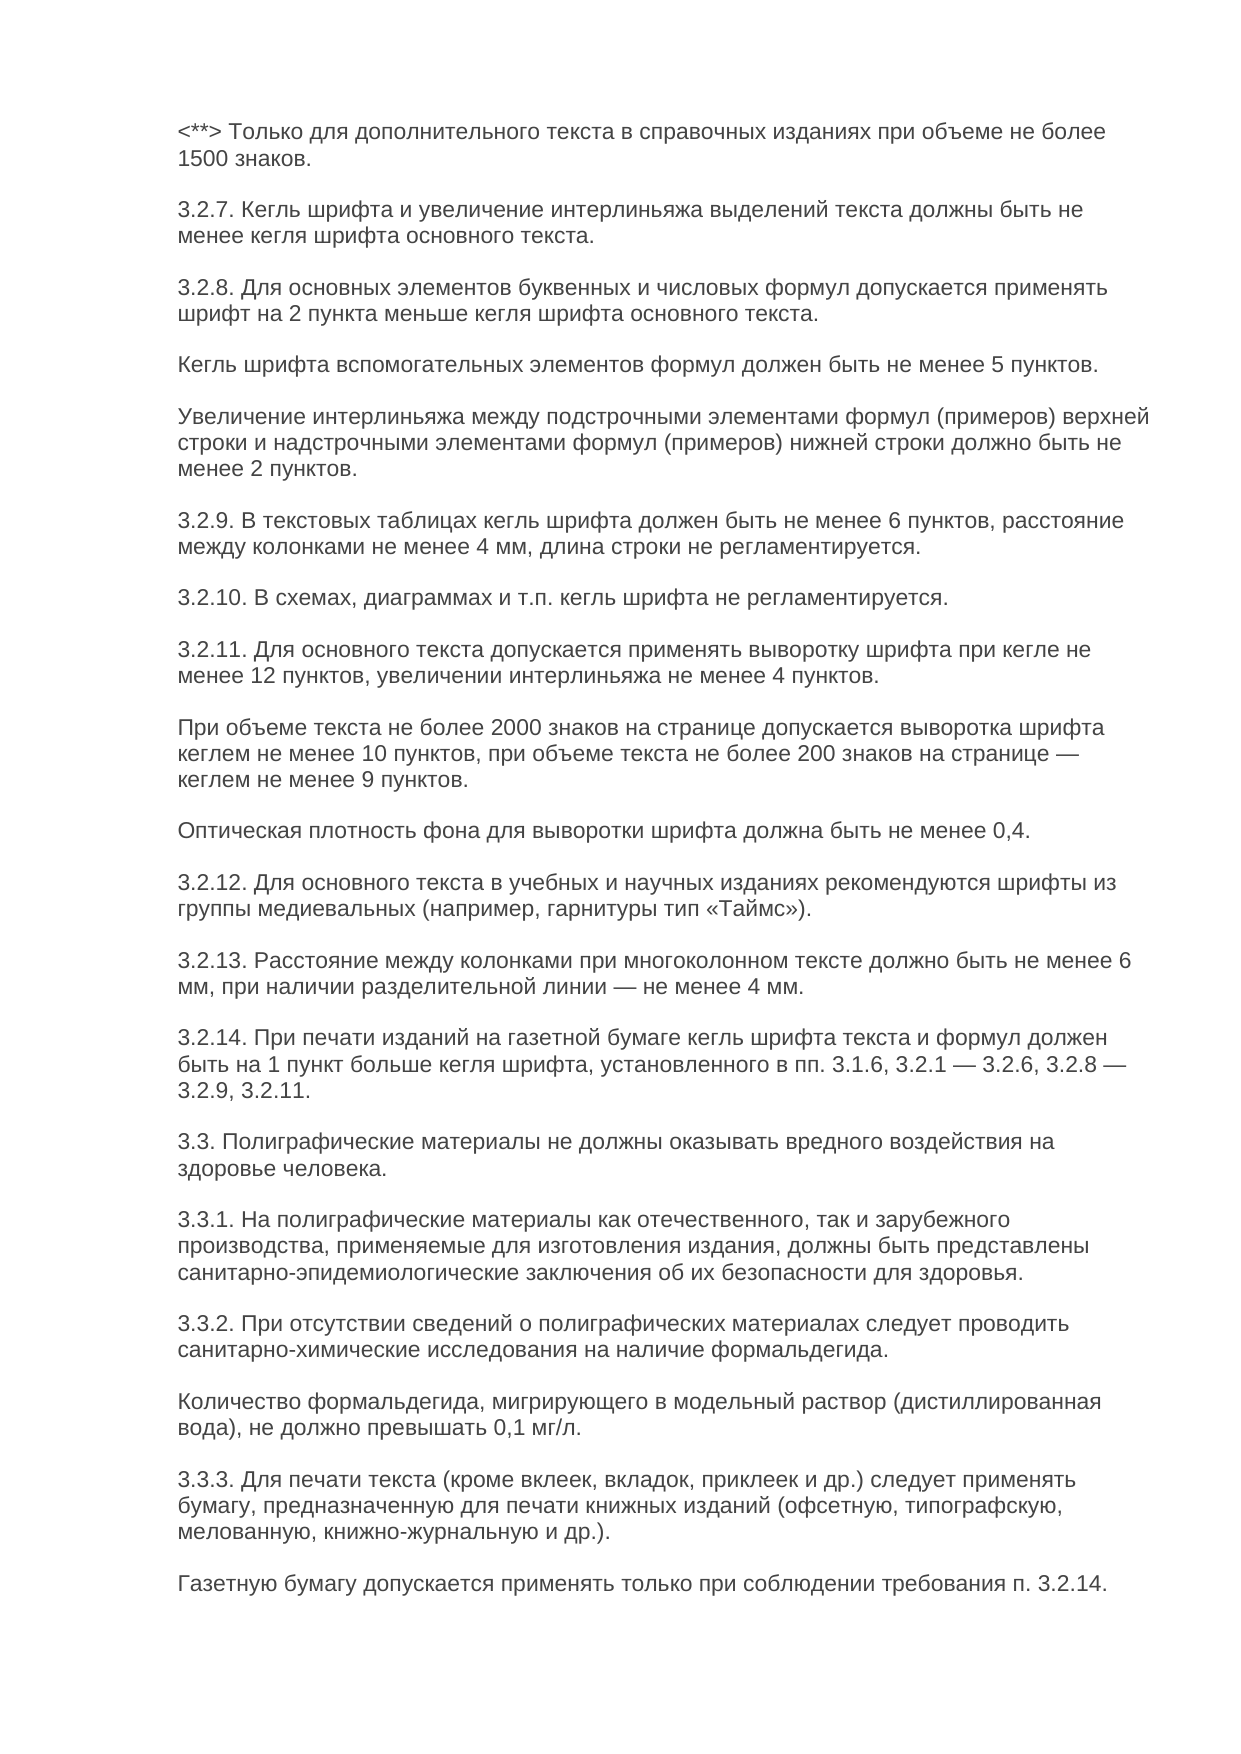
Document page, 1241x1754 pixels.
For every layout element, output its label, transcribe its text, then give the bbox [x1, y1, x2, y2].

text 3.2.12. Для основного текста в учебных и научных изданиях рекомендуются шрифты из группы медиевальных (например, гарнитуры тип «Таймс»). [177, 869, 1152, 922]
text <**> Только для дополнительного текста в справочных изданиях при объеме не более 1500 знаков. [177, 118, 1152, 171]
text 3.2.13. Расстояние между колонками при многоколонном тексте должно быть не менее 6 мм, при наличии разделительной линии — не менее 4 мм. [177, 947, 1152, 999]
text 3.2.8. Для основных элементов буквенных и числовых формул допускается применять шрифт на 2 пункта меньше кегля шрифта основного текста. [177, 273, 1152, 326]
text 3.2.11. Для основного текста допускается применять выворотку шрифта при кегле не менее 12 пунктов, увеличении интерлиньяжа не менее 4 пунктов. [177, 636, 1152, 688]
text 3.3.2. При отсутствии сведений о полиграфических материалах следует проводить санитарно-химические исследования на наличие формальдегида. [177, 1310, 1152, 1363]
text Количество формальдегида, мигрирующего в модельный раствор (дистиллированная вода), не должно превышать 0,1 мг/л. [177, 1388, 1152, 1441]
text 3.2.14. При печати изданий на газетной бумаге кегль шрифта текста и формул должен быть на 1 пункт больше кегля шрифта, установленного в пп. 3.1.6, 3.2.1 — 3.2.6, 3.2.8 — 3.2.9, 3.2.11. [177, 1024, 1152, 1103]
text Газетную бумагу допускается применять только при соблюдении требования п. 3.2.14. [177, 1569, 1152, 1596]
text 3.2.10. В схемах, диаграммах и т.п. кегль шрифта не регламентируется. [177, 584, 1152, 611]
text 3.3.1. На полиграфические материалы как отечественного, так и зарубежного производства, применяемые для изготовления издания, должны быть представлены санитарно-эпидемиологические заключения об их безопасности для здоровья. [177, 1206, 1152, 1285]
text 3.3. Полиграфические материалы не должны оказывать вредного воздействия на здоровье человека. [177, 1128, 1152, 1181]
text 3.2.7. Кегль шрифта и увеличение интерлиньяжа выделений текста должны быть не менее кегля шрифта основного текста. [177, 196, 1152, 248]
text 3.2.9. В текстовых таблицах кегль шрифта должен быть не менее 6 пунктов, расстояние между колонками не менее 4 мм, длина строки не регламентируется. [177, 507, 1152, 559]
text Оптическая плотность фона для выворотки шрифта должна быть не менее 0,4. [177, 817, 1152, 844]
text При объеме текста не более 2000 знаков на странице допускается выворотка шрифта кеглем не менее 10 пунктов, при объеме текста не более 200 знаков на странице — кеглем не менее 9 пунктов. [177, 713, 1152, 792]
text Увеличение интерлиньяжа между подстрочными элементами формул (примеров) верхней строки и надстрочными элементами формул (примеров) нижней строки должно быть не менее 2 пунктов. [177, 403, 1152, 482]
text Кегль шрифта вспомогательных элементов формул должен быть не менее 5 пунктов. [177, 351, 1152, 378]
text 3.3.3. Для печати текста (кроме вклеек, вкладок, приклеек и др.) следует применять бумагу, предназначенную для печати книжных изданий (офсетную, типографскую, мелованную, книжно-журнальную и др.). [177, 1466, 1152, 1544]
